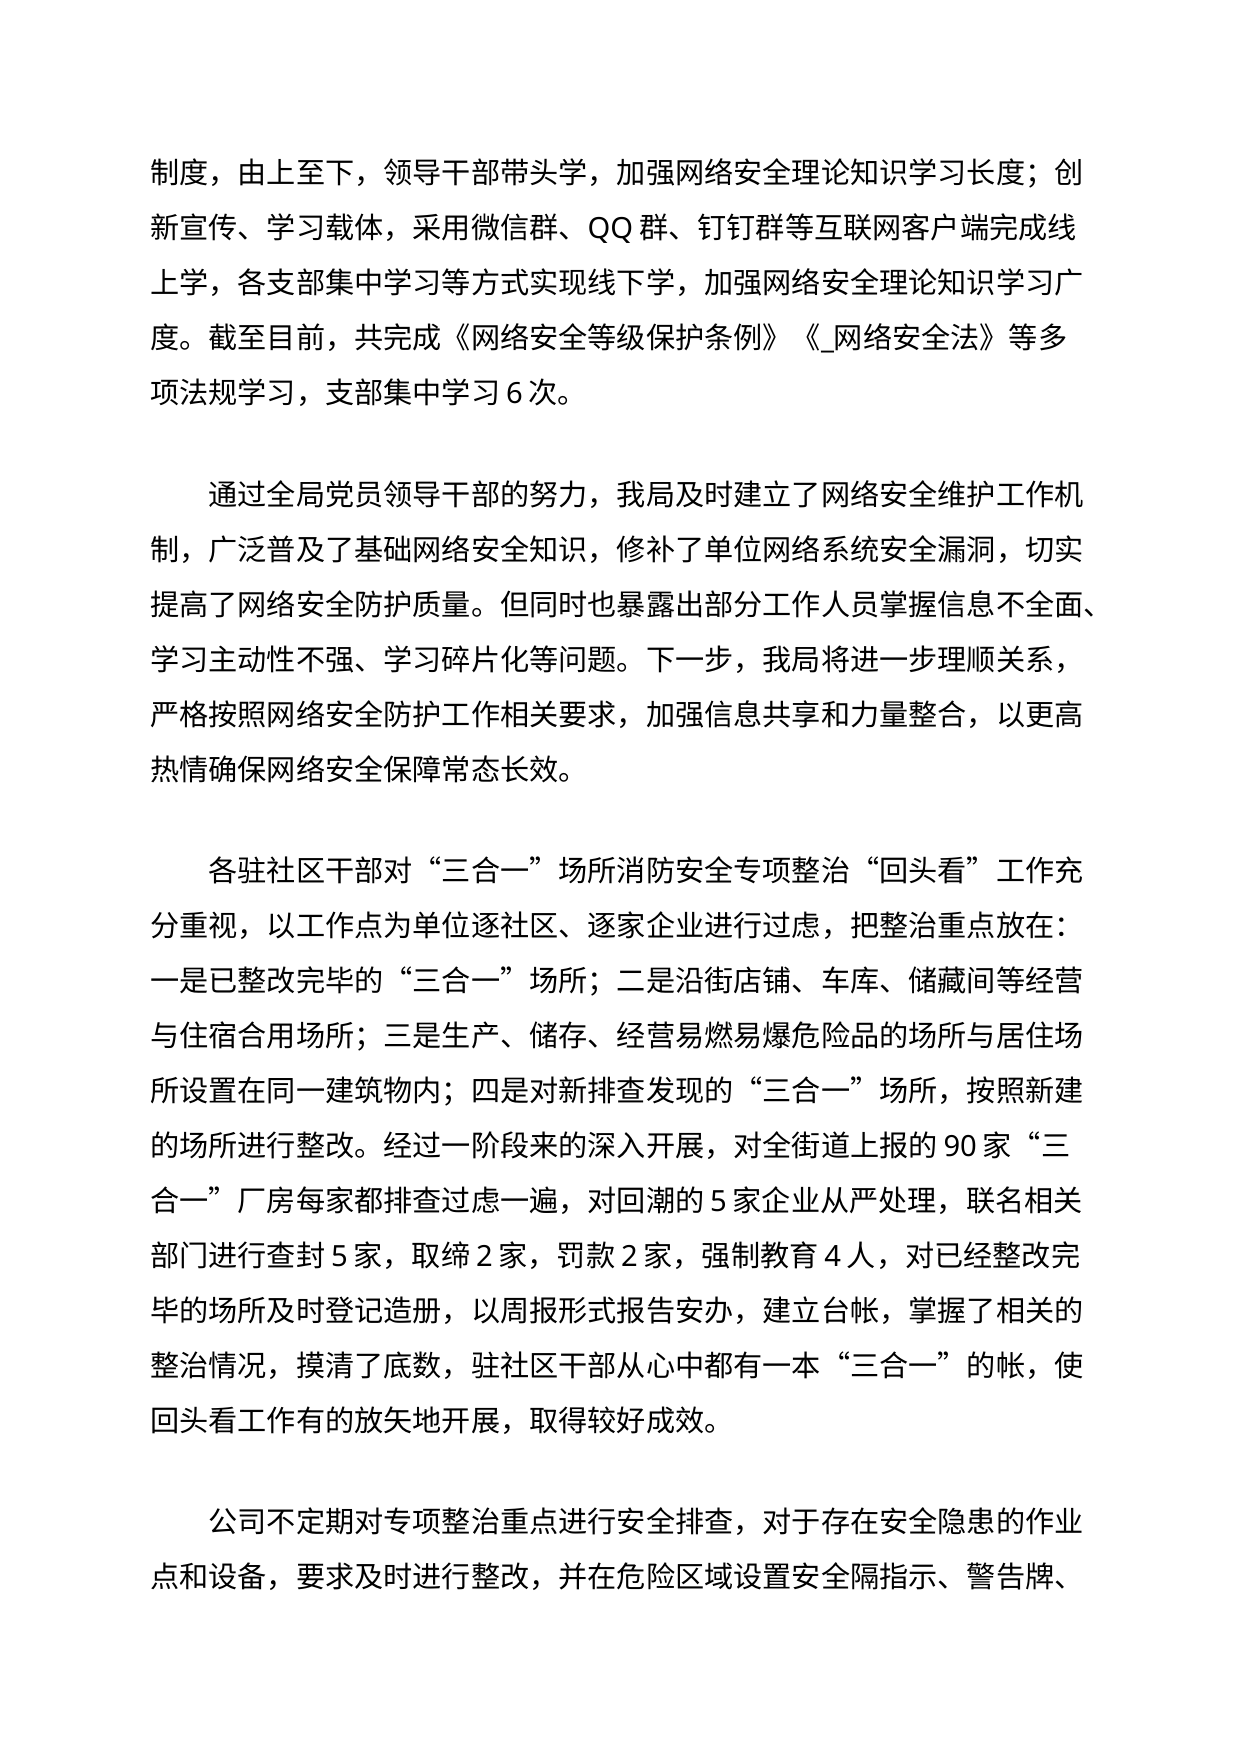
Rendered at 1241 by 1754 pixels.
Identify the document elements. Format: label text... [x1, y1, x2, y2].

text 通过全局党员领导干部的努力，我局及时建立了网络安全维护工作机制，广泛普及了基础网络安全知识，修补了单位网络系统安全漏洞，切实提高了网络安全防护质量。但同时也暴露出部分工作人员掌握信息不全面、学习主动性不强、学习碎片化等问题。下一步，我局将进一步理顺关系，严格按照网络安全防护工作相关要求，加强信息共享和力量整合，以更高热情确保网络安全保障常态长效。 [150, 472, 1090, 788]
text 各驻社区干部对“三合一”场所消防安全专项整治“回头看”工作充分重视，以工作点为单位逐社区、逐家企业进行过虑，把整治重点放在：一是已整改完毕的“三合一”场所；二是沿街店铺、车库、储藏间等经营与住宿合用场所；三是生产、储存、经营易燃易爆危险品的场所与居住场所设置在同一建筑物内；四是对新排查发现的“三合一”场所，按照新建的场所进行整改。经过一阶段来的深入开展，对全街道上报的90家“三合一”厂房每家都排查过虑一遍，对回潮的5家企业从严处理，联名相关部门进行查封5家，取缔2家，罚款2家，强制教育4人，对已经整改完毕的场所及时登记造册，以周报形式报告安办，建立台帐，掌握了相关的整治情况，摸清了底数，驻社区干部从心中都有一本“三合一”的帐，使回头看工作有的放矢地开展，取得较好成效。 [150, 848, 1090, 1439]
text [150, 1499, 1090, 1596]
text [150, 150, 1090, 412]
